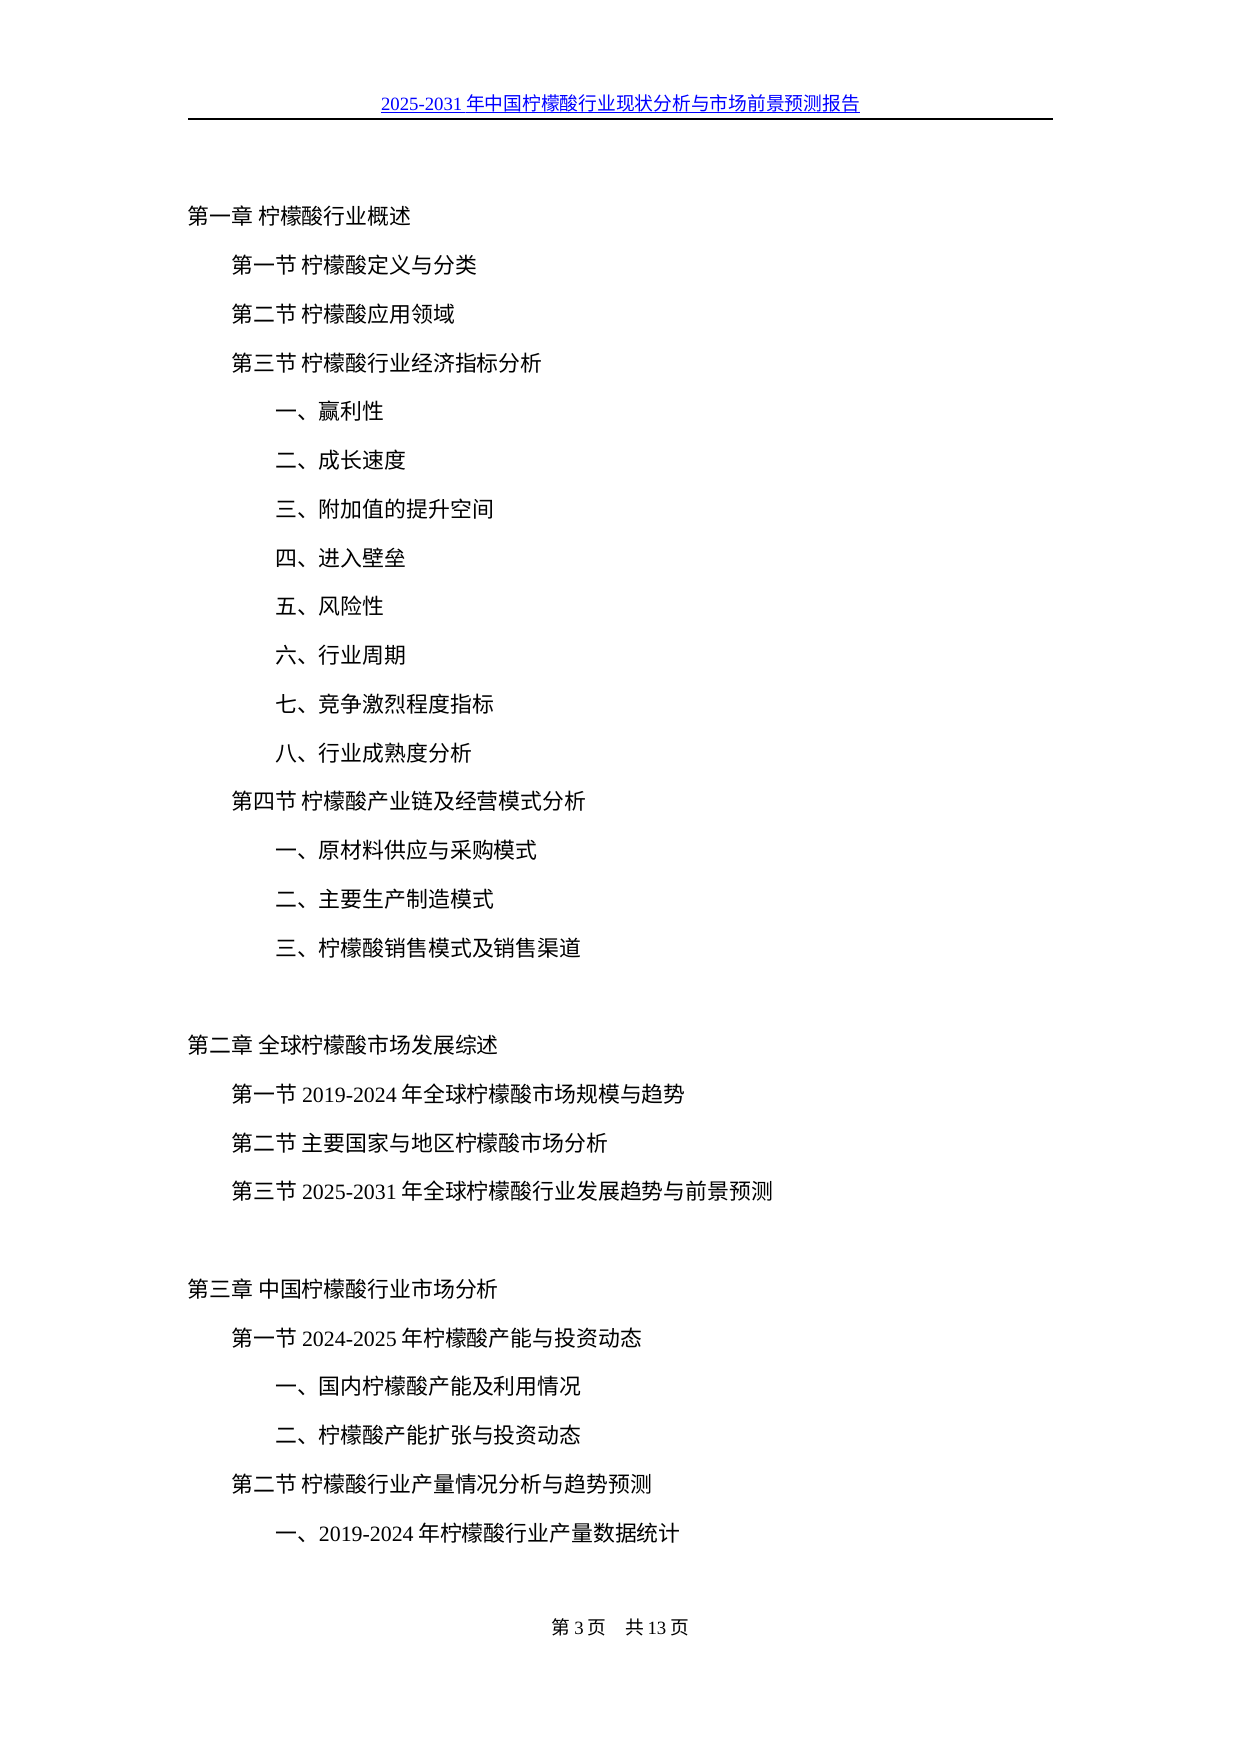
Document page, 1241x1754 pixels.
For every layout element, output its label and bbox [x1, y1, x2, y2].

text [187, 150, 1053, 1548]
